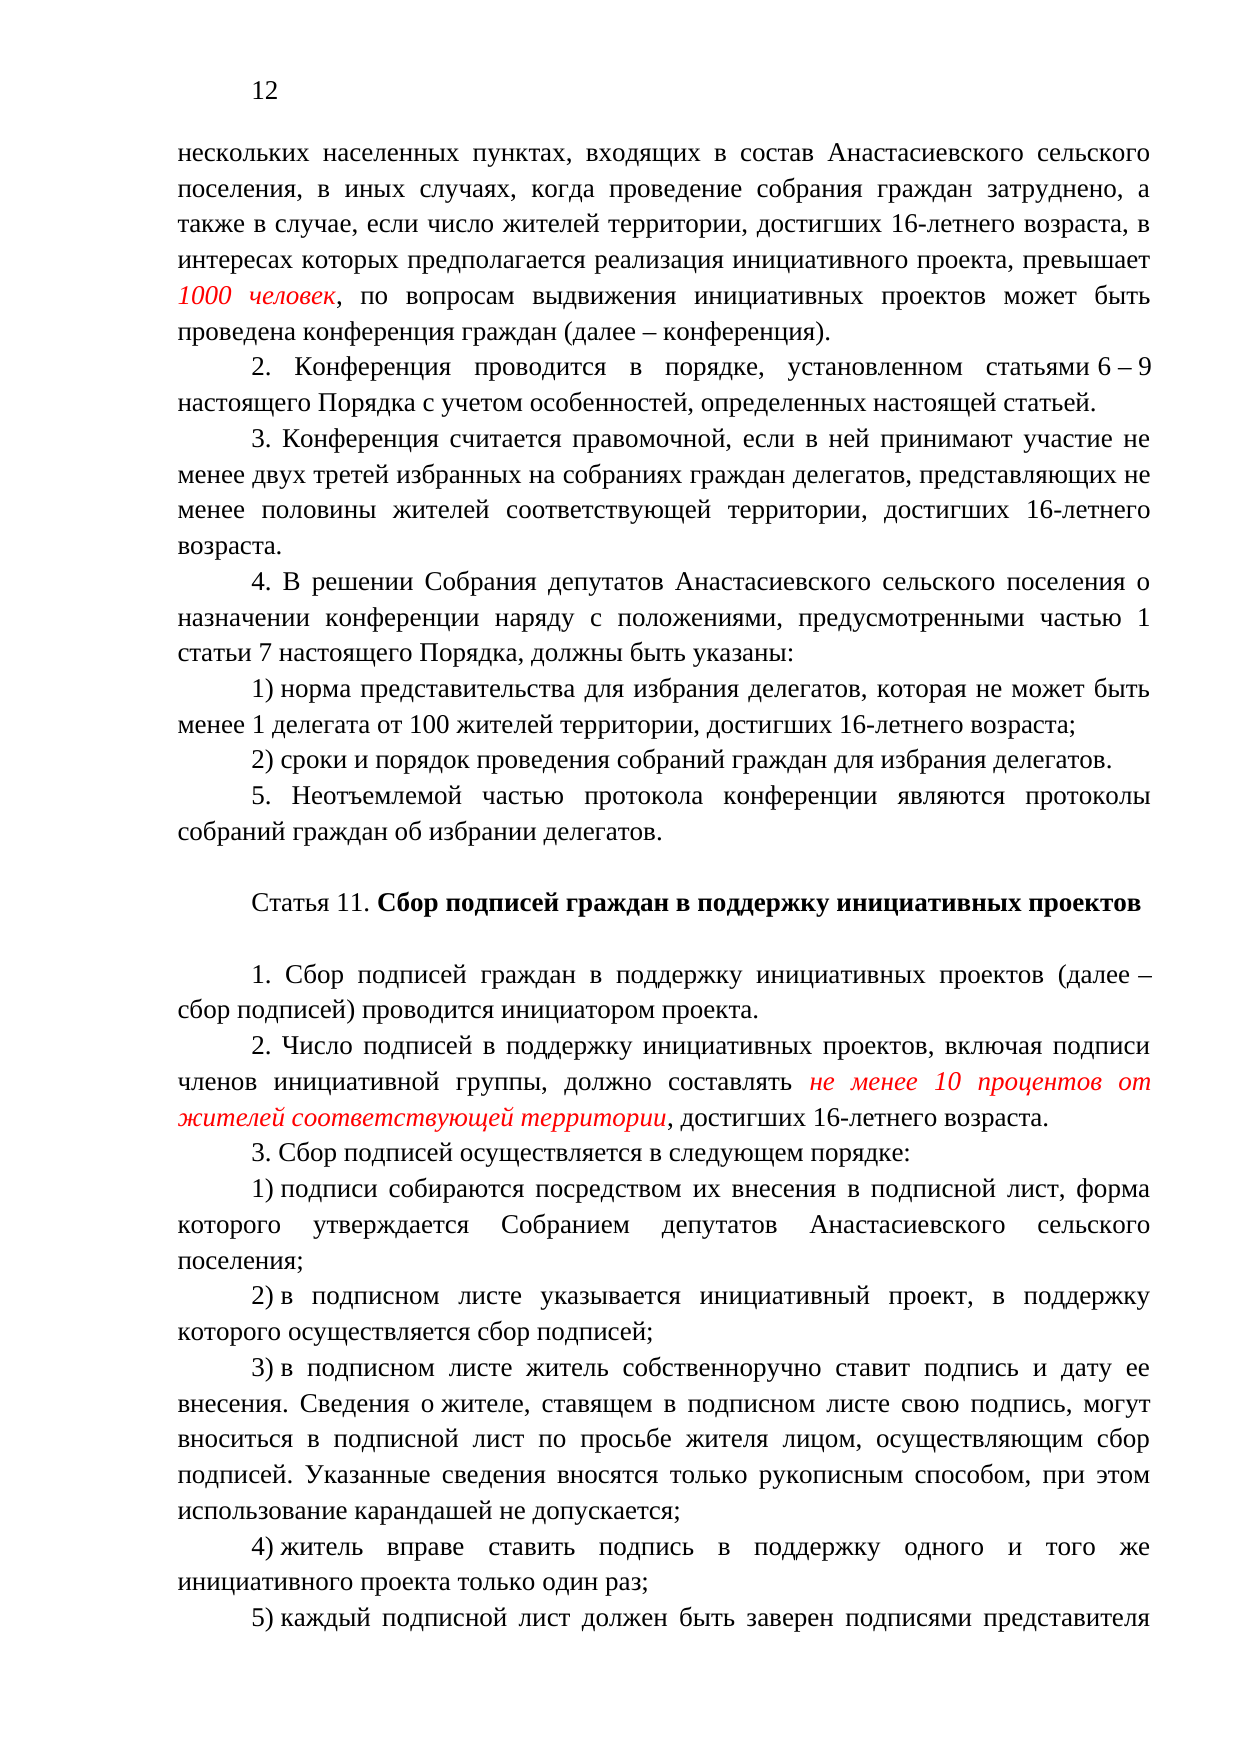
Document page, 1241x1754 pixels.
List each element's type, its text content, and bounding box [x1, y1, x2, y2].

list 3. Конференция считается правомочной, если в ней принимают участие не менее двух третей избранных на собраниях граждан делегатов, представляющих не менее половины жителей соответствующей территории, достигших 16-летнего возраста. [177, 422, 1152, 560]
list 4. В решении Собрания депутатов Анастасиевского сельского поселения о назначении конференции наряду с положениями, предусмотренными частью 1 статьи 7 настоящего Порядка, должны быть указаны: [177, 565, 1152, 667]
list Статья 11. Сбор подписей граждан в поддержку инициативных проектов [177, 886, 1152, 918]
list 5. Неотъемлемой частью протокола конференции являются протоколы собраний граждан об избрании делегатов. [177, 779, 1152, 846]
list 2. Конференция проводится в порядке, установленном статьями 6 – 9 настоящего Порядка с учетом особенностей, определенных настоящей статьей. [177, 351, 1152, 417]
list житель вправе ставить подпись в поддержку одного и того же инициативного проекта только один раз; [177, 1529, 1152, 1596]
list подписи собираются посредством их внесения в подписной лист, форма которого утверждается Собранием депутатов Анастасиевского сельского поселения; [177, 1172, 1152, 1275]
list сроки и порядок проведения собраний граждан для избрания делегатов. [177, 743, 1152, 775]
list в подписном листе указывается инициативный проект, в поддержку которого осуществляется сбор подписей; [177, 1279, 1152, 1346]
list норма представительства для избрания делегатов, которая не может быть менее 1 делегата от 100 жителей территории, достигших 16-летнего возраста; [177, 672, 1152, 739]
list 1. Сбор подписей граждан в поддержку инициативных проектов (далее – сбор подписей) проводится инициатором проекта. [177, 958, 1152, 1025]
list в подписном листе житель собственноручно ставит подпись и дату ее внесения. Сведения о жителе, ставящем в подписном листе свою подпись, могут вноситься в подписной лист по просьбе жителя лицом, осуществляющим сбор подписей. Указанные сведения вносятся только рукописным способом, при этом использование карандашей не допускается; [177, 1351, 1152, 1525]
list 2. Число подписей в поддержку инициативных проектов, включая подписи членов инициативной группы, должно составлять не менее 10 процентов от жителей соответствующей территории, достигших 16-летнего возраста. [177, 1029, 1152, 1132]
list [177, 1601, 1152, 1632]
list 3. Сбор подписей осуществляется в следующем порядке: [177, 1137, 1152, 1168]
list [177, 136, 1152, 346]
